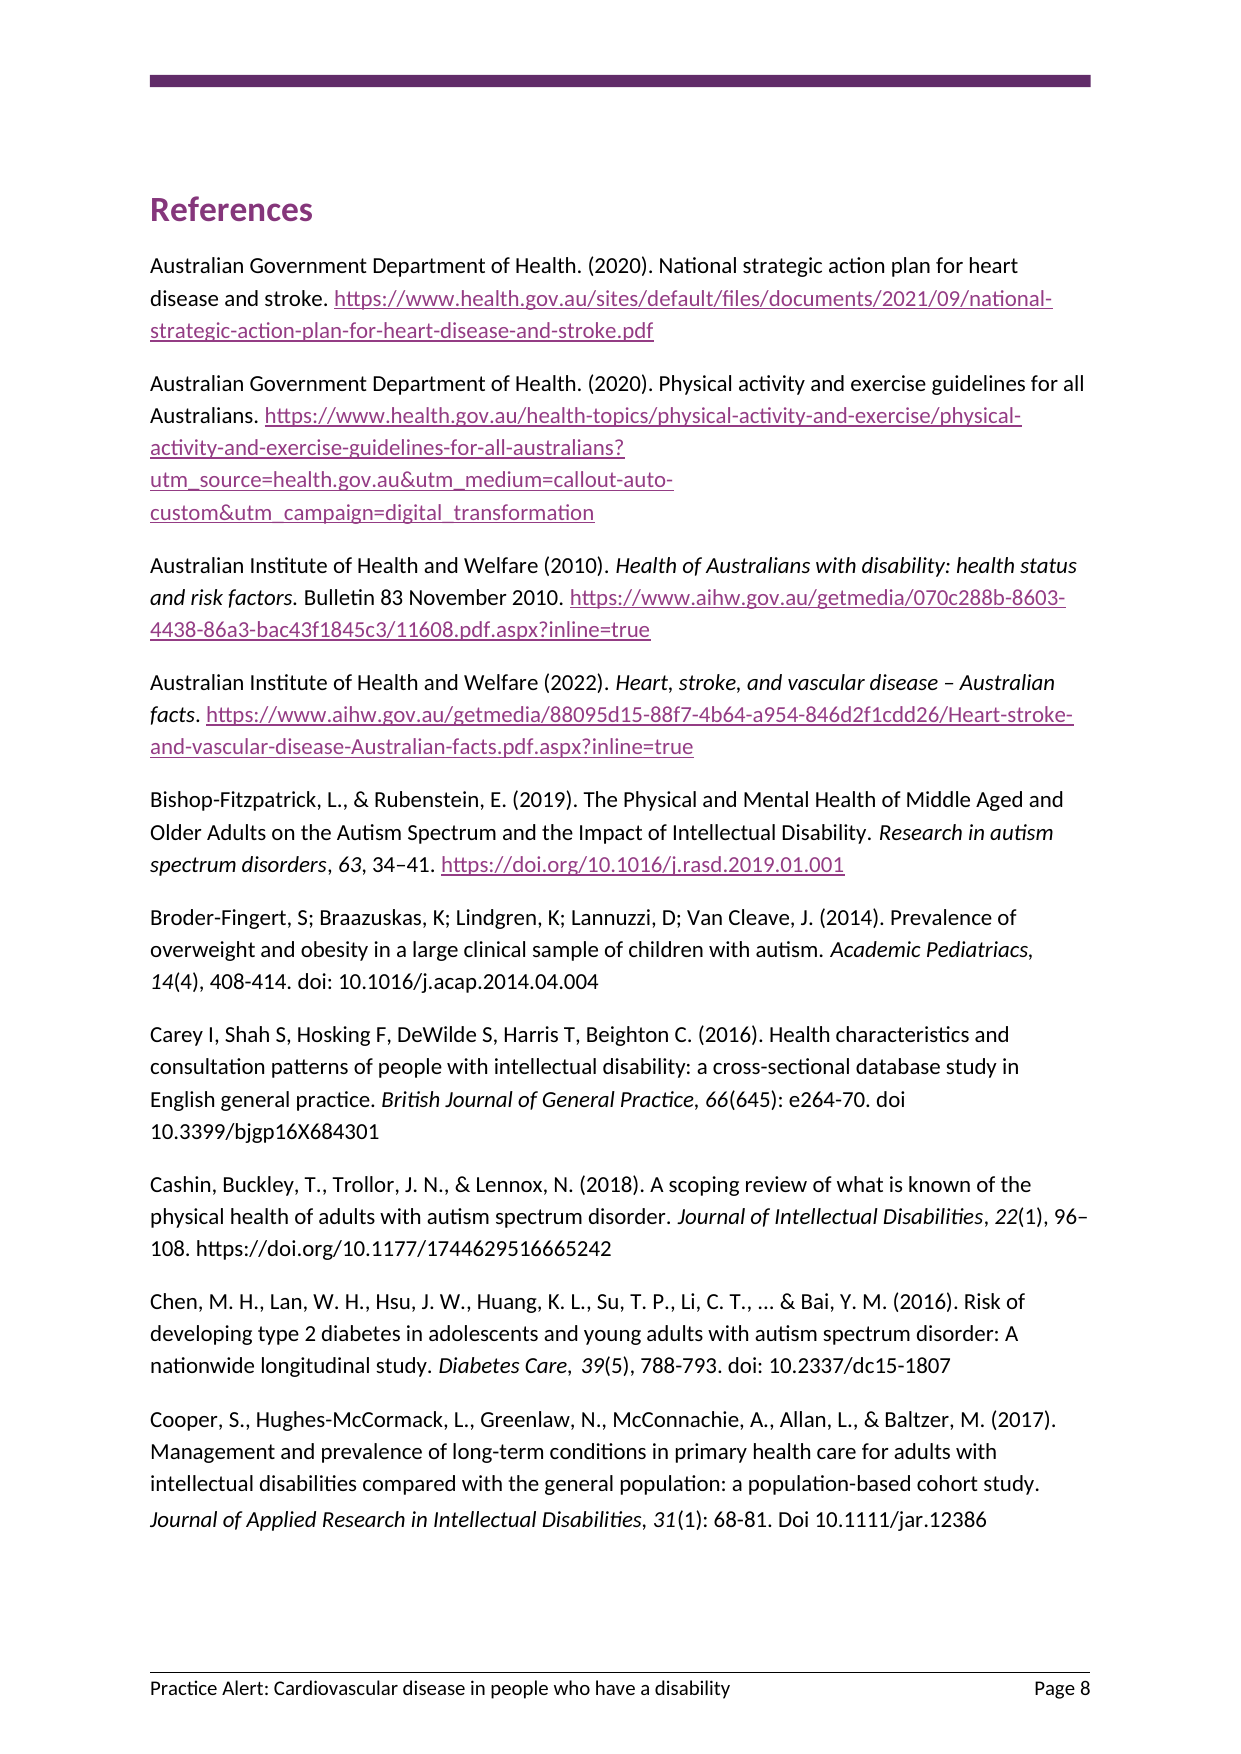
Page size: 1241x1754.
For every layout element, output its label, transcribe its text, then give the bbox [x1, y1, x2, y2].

subtitle References [150, 187, 1090, 231]
text Bishop-Fitzpatrick, L., & Rubenstein, E. (2019). The Physical and Mental Health of Middle Aged and Older Adults on the Autism Spectrum and the Impact of Intellectual Disability. Research in autism spectrum disorders, 63, 34–41. https://doi.org/10.1016/j.rasd.2019.01.001 [150, 786, 1090, 878]
text Broder-Fingert, S; Braazuskas, K; Lindgren, K; Lannuzzi, D; Van Cleave, J. (2014). Prevalence of overweight and obesity in a large clinical sample of children with autism. Academic Pediatriacs, 14(4), 408-414. doi: 10.1016/j.acap.2014.04.004 [150, 903, 1090, 995]
text Chen, M. H., Lan, W. H., Hsu, J. W., Huang, K. L., Su, T. P., Li, C. T., ... & Bai, Y. M. (2016). Risk of developing type 2 diabetes in adolescents and young adults with autism spectrum disorder: A nationwide longitudinal study. Diabetes Care, 39(5), 788-793. doi: 10.2337/dc15-1807 [150, 1287, 1090, 1380]
text Cashin, Buckley, T., Trollor, J. N., & Lennox, N. (2018). A scoping review of what is known of the physical health of adults with autism spectrum disorder. Journal of Intellectual Disabilities, 22(1), 96–108. https://doi.org/10.1177/1744629516665242 [150, 1170, 1090, 1262]
text Cooper, S., Hughes-McCormack, L., Greenlaw, N., McConnachie, A., Allan, L., & Baltzer, M. (2017). Management and prevalence of long-term conditions in primary health care for adults with intellectual disabilities compared with the general population: a population-based cohort study. Journal of Applied Research in Intellectual Disabilities, 31(1): 68-81. Doi 10.1111/jar.12386 [150, 1405, 1090, 1534]
text Australian Institute of Health and Welfare (2010). Health of Australians with disability: health status and risk factors. Bulletin 83 November 2010. https://www.aihw.gov.au/getmedia/070c288b-8603-4438-86a3-bac43f1845c3/11608.pdf.aspx?inline=true [150, 551, 1090, 643]
text Australian Institute of Health and Welfare (2022). Heart, stroke, and vascular disease – Australian facts. https://www.aihw.gov.au/getmedia/88095d15-88f7-4b64-a954-846d2f1cdd26/Heart-stroke-and-vascular-disease-Australian-facts.pdf.aspx?inline=true [150, 668, 1090, 761]
text Carey I, Shah S, Hosking F, DeWilde S, Harris T, Beighton C. (2016). Health characteristics and consultation patterns of people with intellectual disability: a cross-sectional database study in English general practice. British Journal of General Practice, 66(645): e264-70. doi 10.3399/bjgp16X684301 [150, 1020, 1090, 1145]
text Australian Government Department of Health. (2020). National strategic action plan for heart disease and stroke. https://www.health.gov.au/sites/default/files/documents/2021/09/national-strategic-action-plan-for-heart-disease-and-stroke.pdf [150, 252, 1090, 344]
text Australian Government Department of Health. (2020). Physical activity and exercise guidelines for all Australians. https://www.health.gov.au/health-topics/physical-activity-and-exercise/physical-activity-and-exercise-guidelines-for-all-australians?utm_source=health.gov.au&utm_medium=callout-auto-custom&utm_campaign=digital_transformation [150, 369, 1090, 526]
